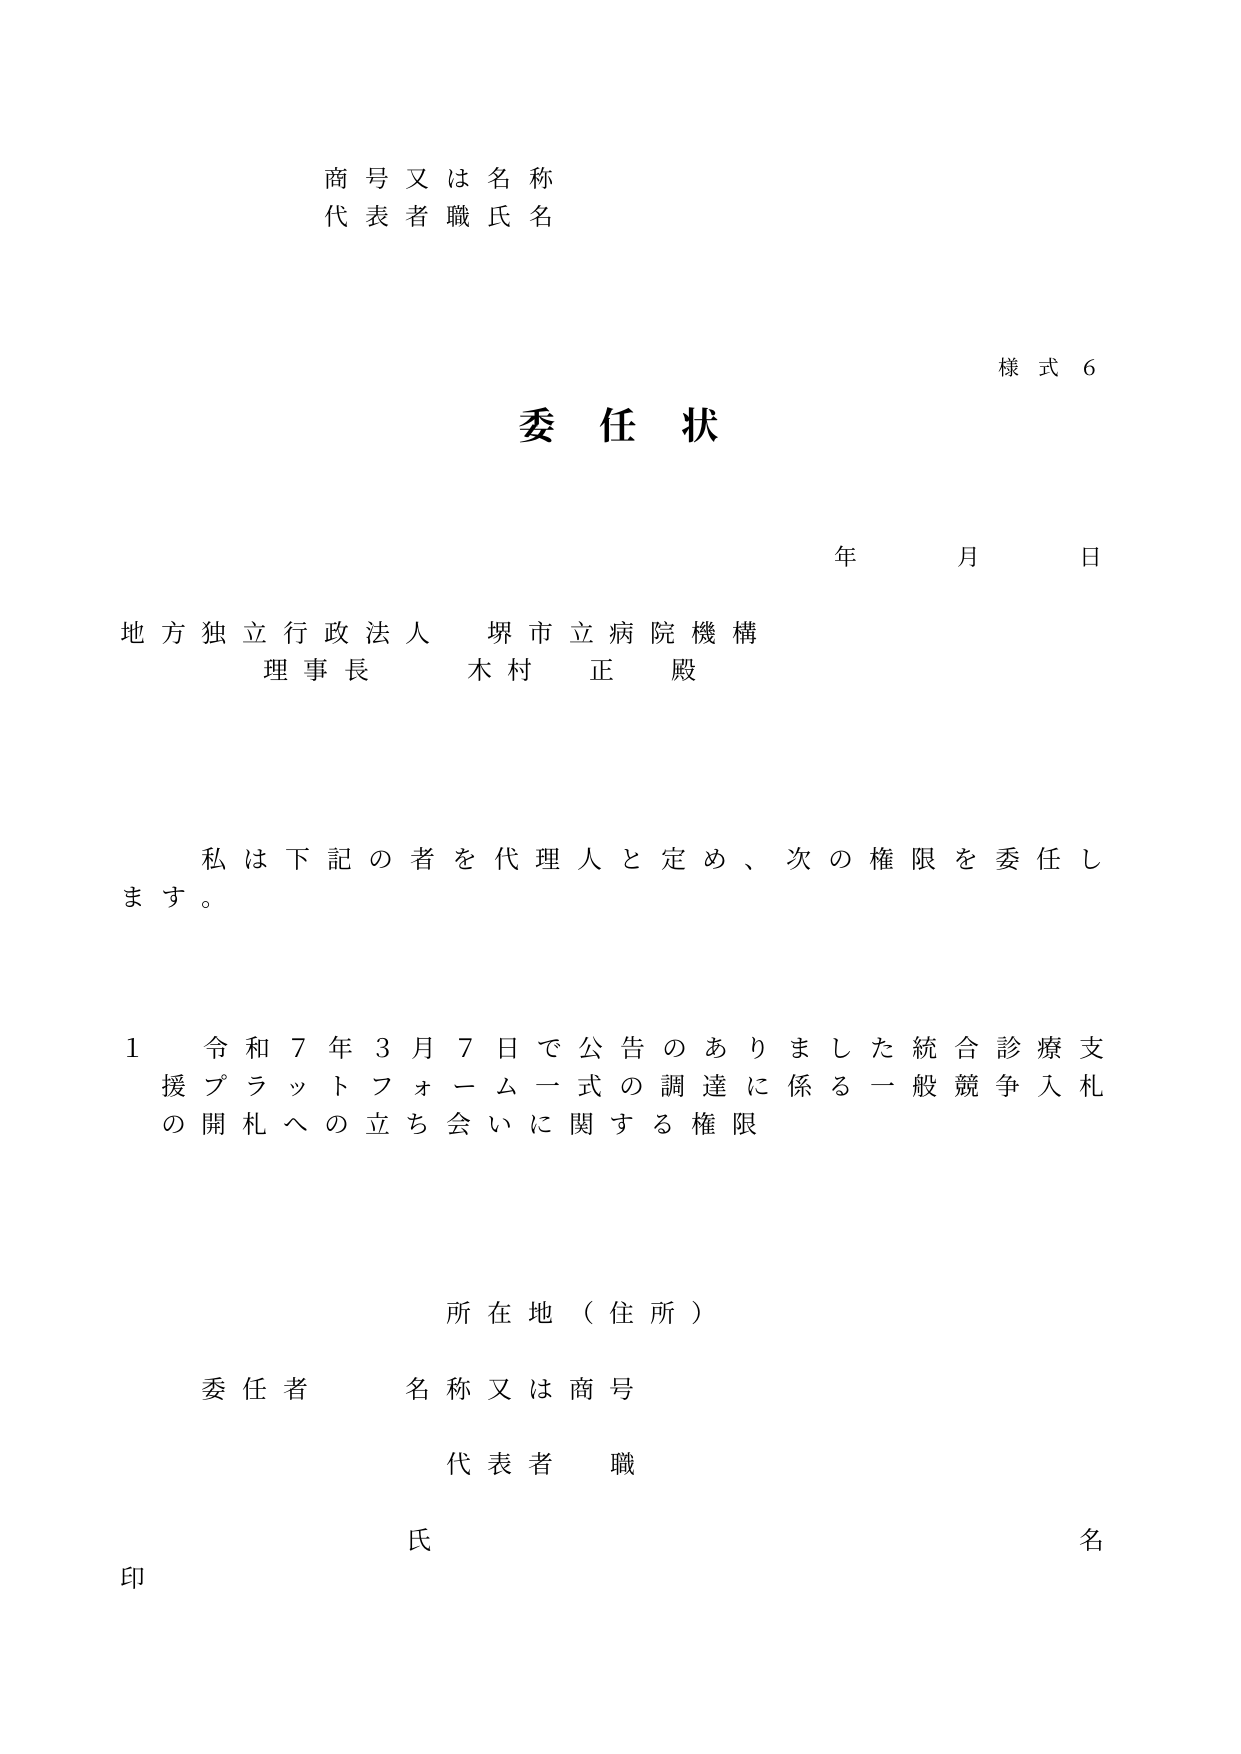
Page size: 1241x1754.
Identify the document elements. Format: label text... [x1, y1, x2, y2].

text 所在地（住所） [120, 1293, 1120, 1331]
text 年 月 日 [120, 537, 1120, 574]
text 理事長 木村 正 殿 [120, 650, 1120, 688]
text 地方独立行政法人 堺市立病院機構 [120, 612, 1120, 650]
text 氏名 印 [120, 1520, 1120, 1595]
text 委 任 状 [120, 385, 1120, 461]
text 商号又は名称 [311, 158, 1120, 196]
text 私は下記の者を代理人と定め、次の権限を委任します。 [120, 839, 1120, 915]
text 様式６ [120, 348, 1120, 385]
text 代表者 職 [120, 1444, 1120, 1482]
text 代表者職氏名 [311, 196, 1120, 234]
text １ 令和７年３月７日で公告のありました統合診療支援プラットフォーム一式の調達に係る一般競争入札の開札への立ち会いに関する権限 [120, 1028, 1120, 1142]
text 委任者 名称又は商号 [120, 1368, 1120, 1406]
